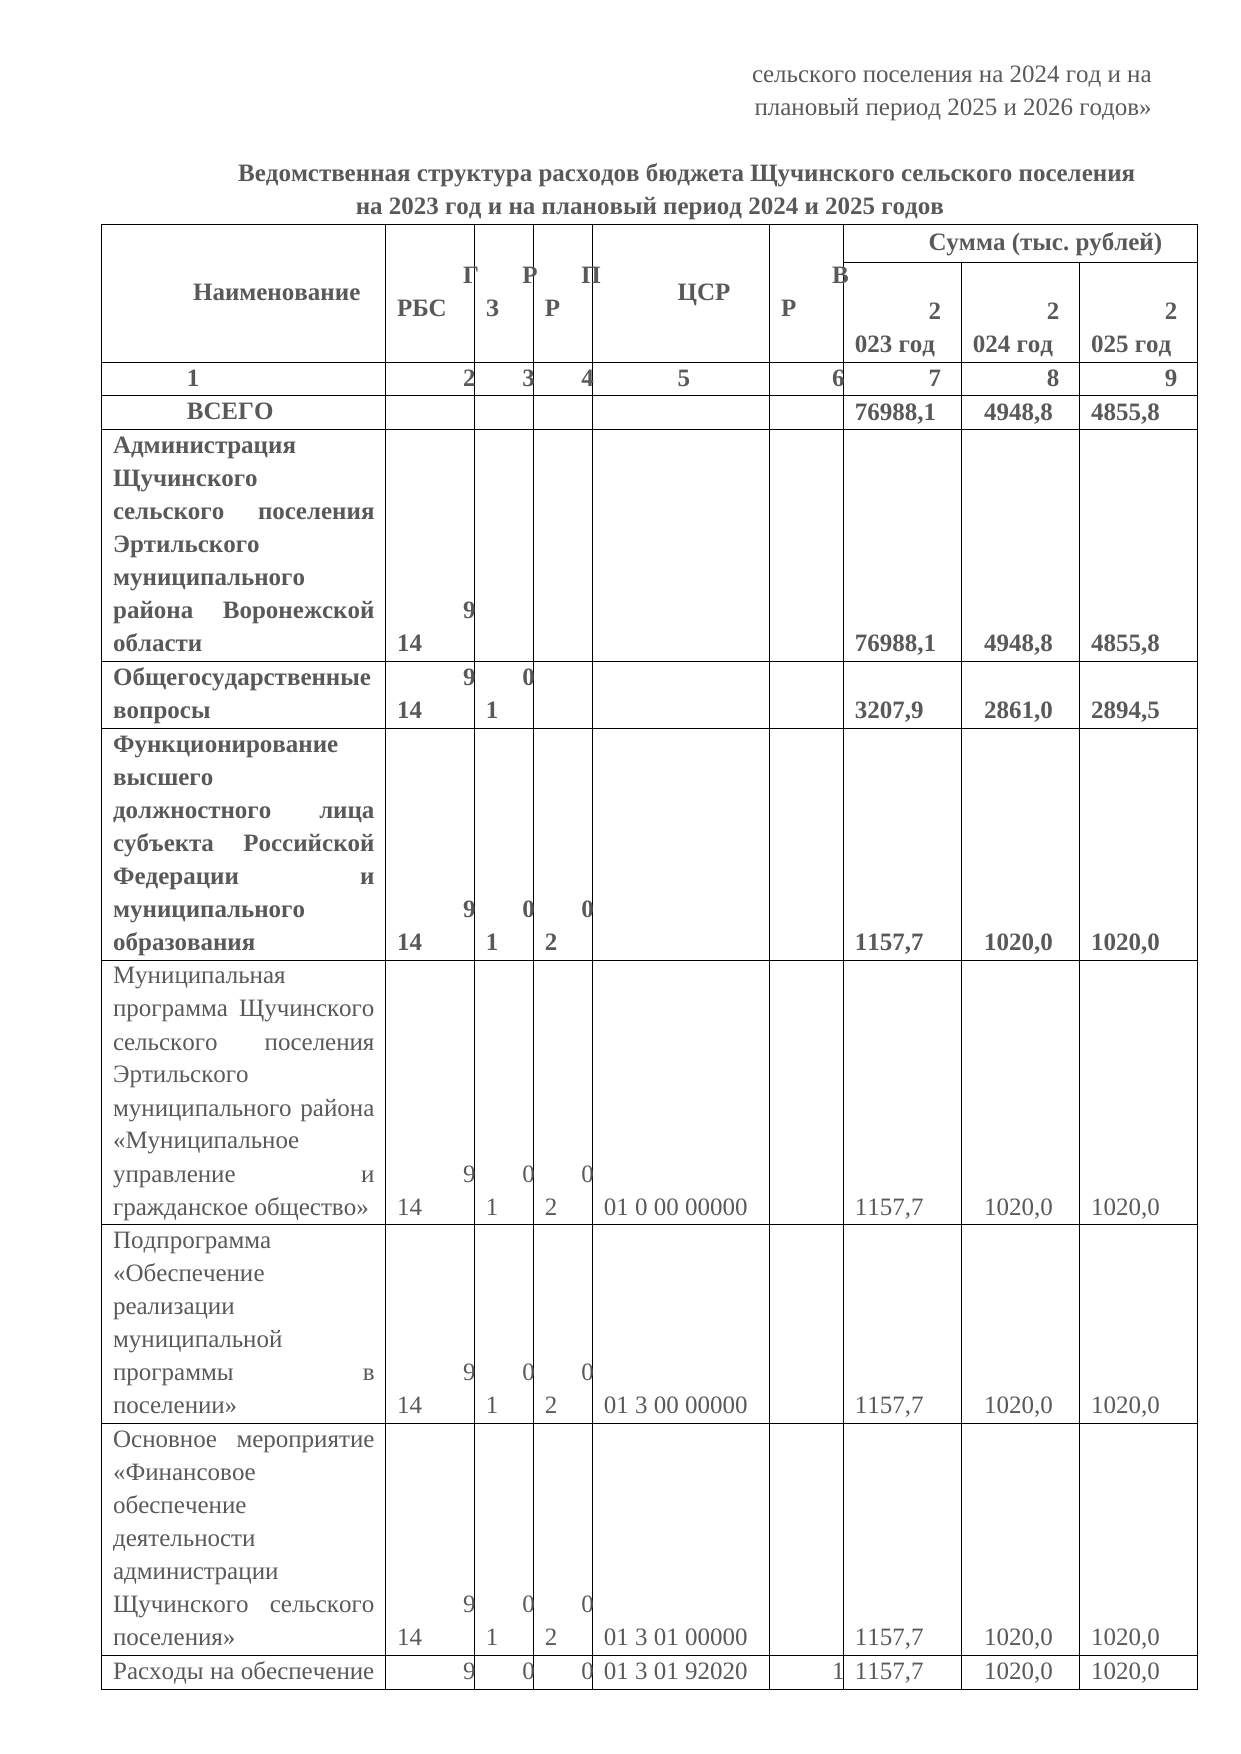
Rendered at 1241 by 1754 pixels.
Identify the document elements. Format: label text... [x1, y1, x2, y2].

table_cell 02 [534, 1656, 592, 1688]
table_cell Общегосударственные вопросы [102, 662, 385, 728]
table_cell [770, 1424, 843, 1655]
table_cell ВСЕГО [102, 396, 385, 429]
table_cell 01 3 01 92020 [593, 1656, 769, 1688]
table_header ЦСР [593, 225, 769, 362]
table_cell 914 [386, 961, 474, 1224]
table_cell 76988,1 [844, 430, 961, 661]
table_header ГРБС [386, 225, 474, 362]
table_header Сумма (тыс. рублей) [844, 225, 1197, 262]
table_cell 02 [534, 961, 592, 1224]
table_header РЗ [475, 225, 533, 362]
table_cell Основное мероприятие «Финансовое обеспечение деятельности администрации Щучинского сельского поселения» [102, 1424, 385, 1655]
table_cell 01 [475, 961, 533, 1224]
table_cell 1157,7 [844, 729, 961, 959]
table_cell [475, 396, 533, 429]
table_cell 3 [475, 363, 533, 395]
table_cell 914 [386, 662, 474, 728]
table_cell [770, 430, 843, 661]
table_cell [386, 396, 474, 429]
table_cell [475, 430, 533, 661]
table_cell 2 [386, 363, 474, 395]
table_cell 02 [534, 729, 592, 959]
table_cell 01 [475, 1225, 533, 1423]
table_cell 1020,0 [1080, 961, 1197, 1224]
table_cell [534, 396, 592, 429]
table_cell [770, 729, 843, 959]
table_cell 01 [475, 662, 533, 728]
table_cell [102, 1656, 385, 1688]
table_cell 3207,9 [844, 662, 961, 728]
table_cell 01 [475, 1424, 533, 1655]
table_cell 914 [386, 1656, 474, 1688]
table_cell 914 [386, 1225, 474, 1423]
table_cell 4855,8 [1080, 396, 1197, 429]
table_cell 1020,0 [1080, 1225, 1197, 1423]
table_cell [593, 662, 769, 728]
table_cell 100 [770, 1656, 843, 1688]
table_cell 914 [386, 729, 474, 959]
table_cell 2024 год [962, 263, 1079, 362]
table_cell 1020,0 [962, 1225, 1079, 1423]
table_cell 01 0 00 00000 [593, 961, 769, 1224]
table_cell [534, 430, 592, 661]
table_cell 2894,5 [1080, 662, 1197, 728]
table_cell 01 [475, 1656, 533, 1688]
table_cell 9 [1080, 363, 1197, 395]
table_cell 1020,0 [962, 1656, 1079, 1688]
table_cell Подпрограмма «Обеспечение реализации муниципальной программы в поселении» [102, 1225, 385, 1423]
table_header Наименование [102, 225, 385, 362]
table_header ПР [534, 225, 592, 362]
table_cell 2023 год [844, 263, 961, 362]
table_cell [770, 662, 843, 728]
table_cell 1020,0 [962, 1424, 1079, 1655]
table_cell 4855,8 [1080, 430, 1197, 661]
table_cell [770, 396, 843, 429]
table_cell 2025 год [1080, 263, 1197, 362]
table_cell 1020,0 [1080, 1656, 1197, 1688]
table_cell 1157,7 [844, 1225, 961, 1423]
table_cell 1020,0 [962, 961, 1079, 1224]
table_cell 01 [475, 729, 533, 959]
table_cell Муниципальная программа Щучинского сельского поселения Эртильского муниципального района «Муниципальное управление и гражданское общество» [102, 961, 385, 1224]
table_cell 914 [386, 430, 474, 661]
table_cell 02 [534, 1424, 592, 1655]
table_cell 7 [844, 363, 961, 395]
text Ведомственная структура расходов бюджета Щучинского сельского поселения на 2023 год и на плановый период 2024 и 2025 годов [148, 158, 1152, 220]
text плановый период 2025 и 2026 годов» [148, 92, 1152, 121]
table_header ВР [770, 225, 843, 362]
table_cell [593, 396, 769, 429]
table_cell [593, 430, 769, 661]
table_cell 02 [534, 1225, 592, 1423]
table_cell Функционирование высшего должностного лица субъекта Российской Федерации и муниципального образования [102, 729, 385, 959]
table_cell 1020,0 [962, 729, 1079, 959]
table_cell 8 [962, 363, 1079, 395]
table_cell 2861,0 [962, 662, 1079, 728]
table_cell 76988,1 [844, 396, 961, 429]
table_cell [770, 1225, 843, 1423]
table_cell 1 [102, 363, 385, 395]
table_cell 4 [534, 363, 592, 395]
table_cell 4948,8 [962, 396, 1079, 429]
table_cell 914 [386, 1424, 474, 1655]
table_cell 1020,0 [1080, 1424, 1197, 1655]
table_cell 4948,8 [962, 430, 1079, 661]
table_cell 1157,7 [844, 1424, 961, 1655]
table_cell [770, 961, 843, 1224]
table_cell 1020,0 [1080, 729, 1197, 959]
table_cell [534, 662, 592, 728]
text сельского поселения на 2024 год и на [148, 59, 1152, 88]
table_cell 1157,7 [844, 1656, 961, 1688]
table_cell 01 3 01 00000 [593, 1424, 769, 1655]
table_cell [593, 729, 769, 959]
table_cell 6 [770, 363, 843, 395]
table_cell Администрация Щучинского сельского поселения Эртильского муниципального района Воронежской области [102, 430, 385, 661]
table_cell 1157,7 [844, 961, 961, 1224]
table_cell 01 3 00 00000 [593, 1225, 769, 1423]
table_cell 5 [593, 363, 769, 395]
